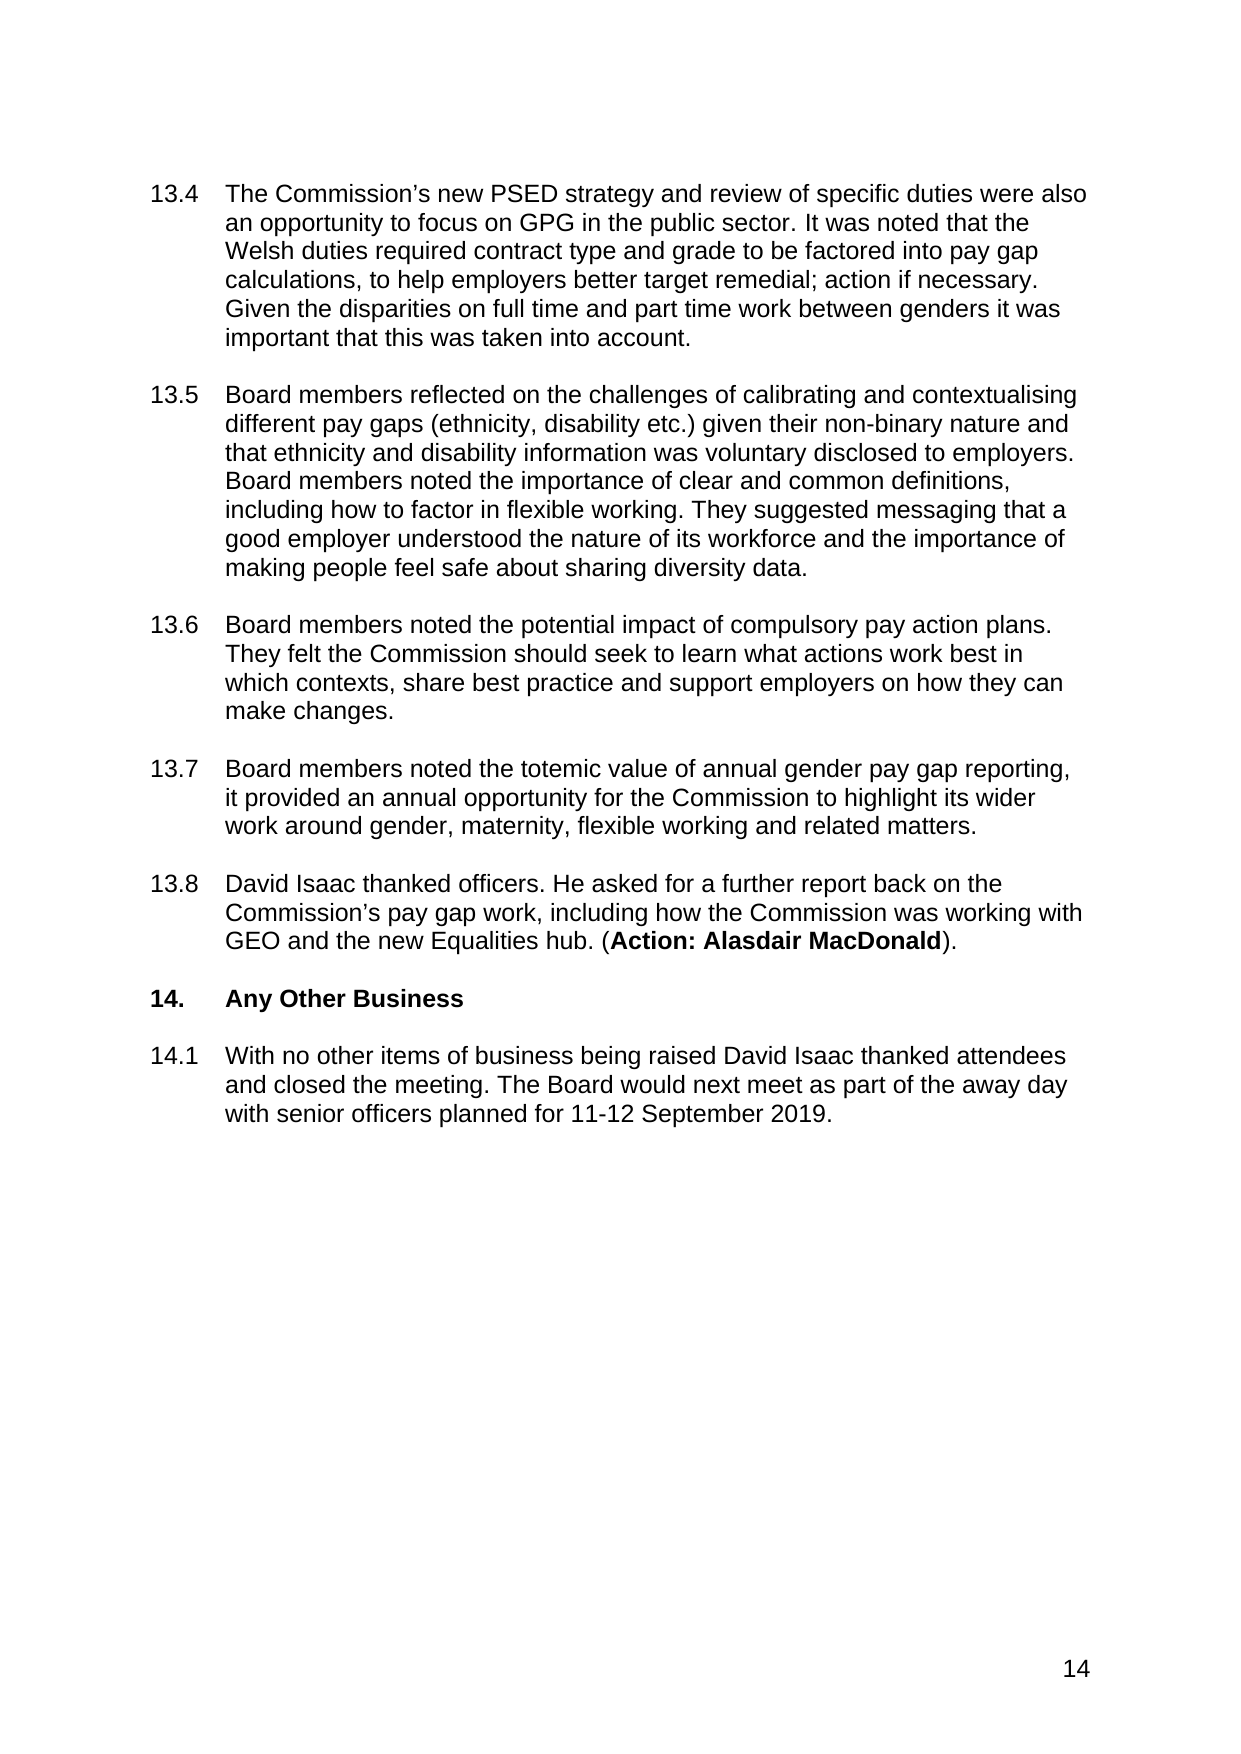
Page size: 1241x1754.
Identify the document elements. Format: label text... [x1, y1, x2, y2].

subtitle 14. Any Other Business [150, 984, 1090, 1012]
list David Isaac thanked officers. He asked for a further report back on the Commission’s pay gap work, including how the Commission was working with GEO and the new Equalities hub. (Action: Alasdair MacDonald). [150, 869, 1090, 955]
text 13.5 Board members reflected on the challenges of calibrating and contextualising different pay gaps (ethnicity, disability etc.) given their non-binary nature and that ethnicity and disability information was voluntary disclosed to employers. Board members noted the importance of clear and common definitions, including how to factor in flexible working. They suggested messaging that a good employer understood the nature of its workforce and the importance of making people feel safe about sharing diversity data. [150, 380, 1090, 581]
text 13.4 The Commission’s new PSED strategy and review of specific duties were also an opportunity to focus on GPG in the public sector. It was noted that the Welsh duties required contract type and grade to be factored into pay gap calculations, to help employers better target remedial; action if necessary. Given the disparities on full time and part time work between genders it was important that this was taken into account. [150, 179, 1090, 351]
text 13.6 Board members noted the potential impact of compulsory pay action plans. They felt the Commission should seek to learn what actions work best in which contexts, share best practice and support employers on how they can make changes. [150, 610, 1090, 725]
text 13.7 Board members noted the totemic value of annual gender pay gap reporting, it provided an annual opportunity for the Commission to highlight its wider work around gender, maternity, flexible working and related matters. [150, 754, 1090, 840]
text 14.1 With no other items of business being raised David Isaac thanked attendees and closed the meeting. The Board would next meet as part of the away day with senior officers planned for 11-12 September 2019. [150, 1041, 1090, 1127]
